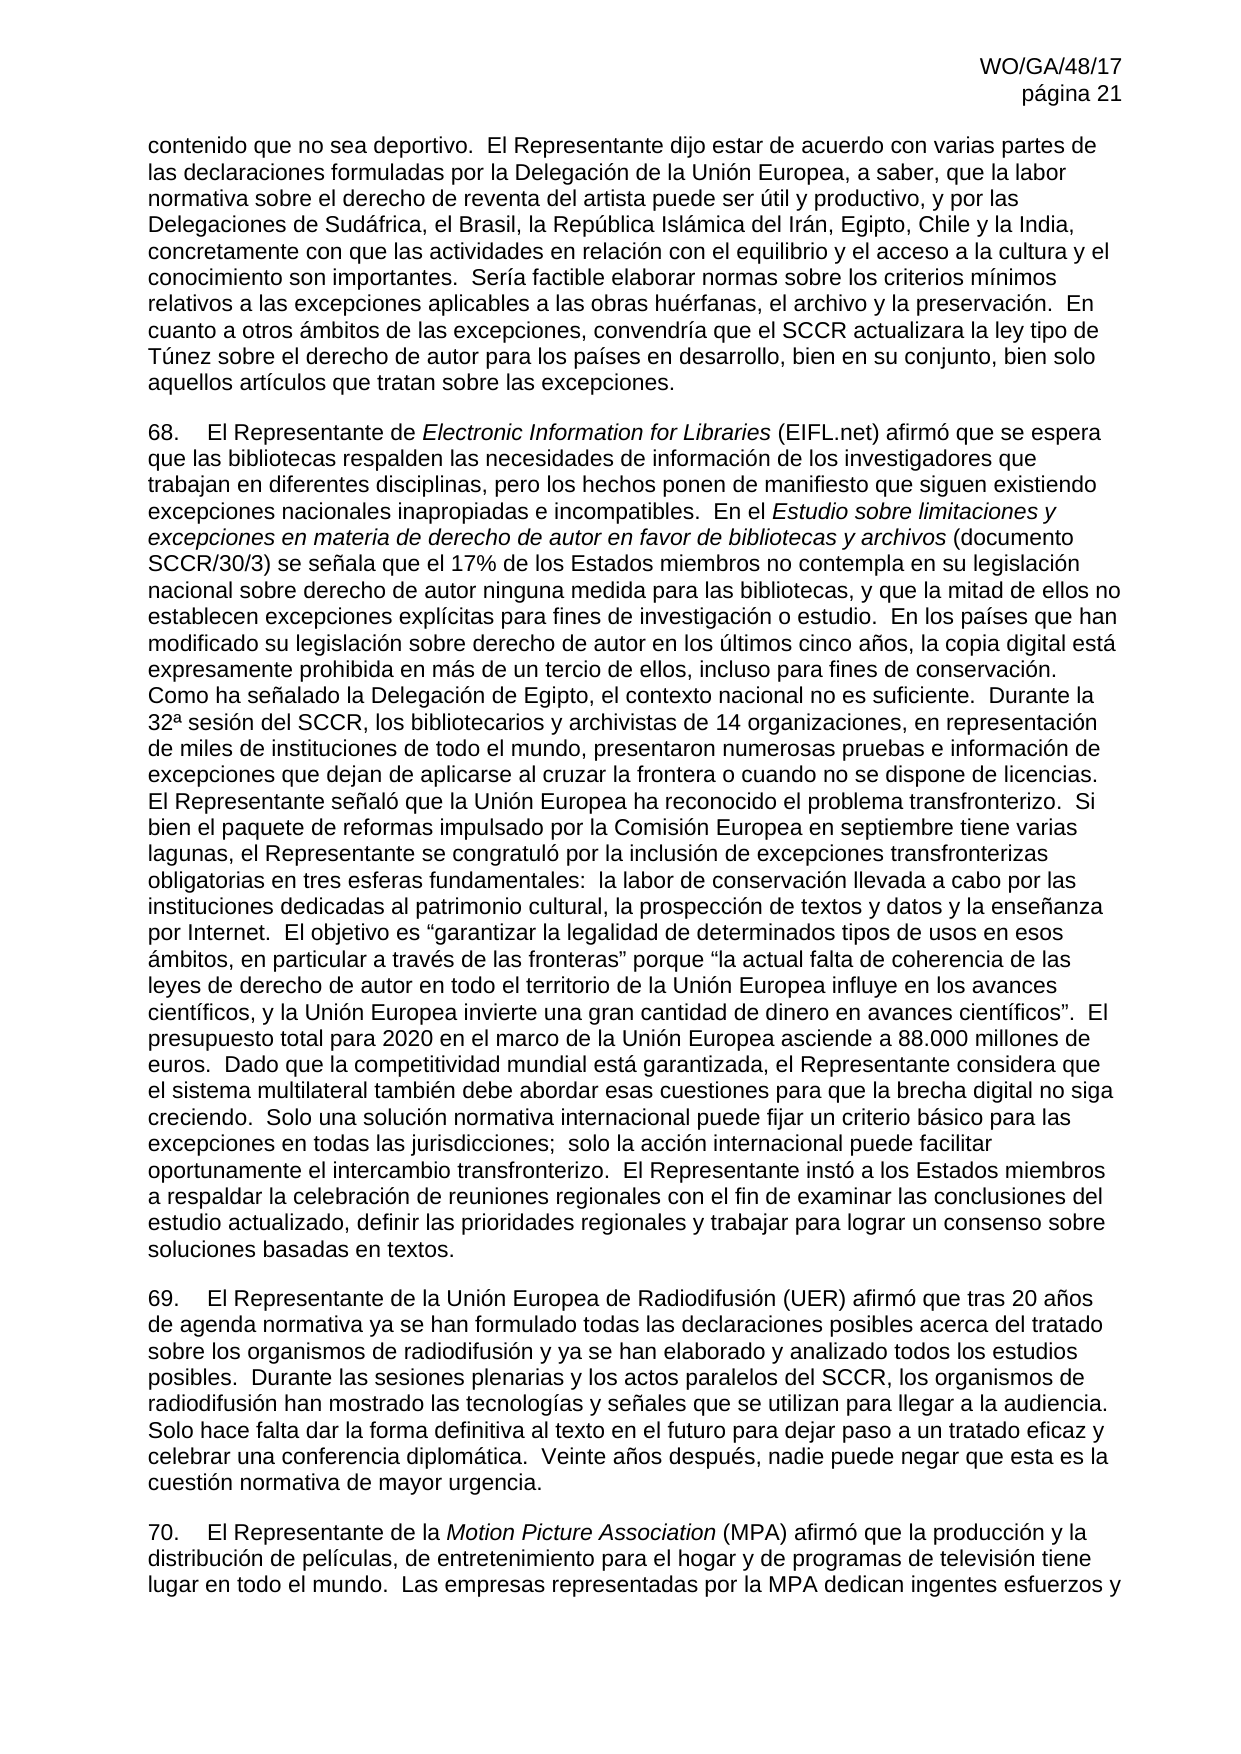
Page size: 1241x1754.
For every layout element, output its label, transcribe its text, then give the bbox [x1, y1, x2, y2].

text El Representante de la Unión Europea de Radiodifusión (UER) afirmó que tras 20 años de agenda normativa ya se han formulado todas las declaraciones posibles acerca del tratado sobre los organismos de radiodifusión y ya se han elaborado y analizado todos los estudios posibles. Durante las sesiones plenarias y los actos paralelos del SCCR, los organismos de radiodifusión han mostrado las tecnologías y señales que se utilizan para llegar a la audiencia. Solo hace falta dar la forma definitiva al texto en el futuro para dejar paso a un tratado eficaz y celebrar una conferencia diplomática. Veinte años después, nadie puede negar que esta es la cuestión normativa de mayor urgencia. [148, 1285, 1122, 1496]
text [148, 132, 1122, 396]
text El Representante de Electronic Information for Libraries (EIFL.net) afirmó que se espera que las bibliotecas respalden las necesidades de información de los investigadores que trabajan en diferentes disciplinas, pero los hechos ponen de manifiesto que siguen existiendo excepciones nacionales inapropiadas e incompatibles. En el Estudio sobre limitaciones y excepciones en materia de derecho de autor en favor de bibliotecas y archivos (documento SCCR/30/3) se señala que el 17% de los Estados miembros no contempla en su legislación nacional sobre derecho de autor ninguna medida para las bibliotecas, y que la mitad de ellos no establecen excepciones explícitas para fines de investigación o estudio. En los países que han modificado su legislación sobre derecho de autor en los últimos cinco años, la copia digital está expresamente prohibida en más de un tercio de ellos, incluso para fines de conservación. Como ha señalado la Delegación de Egipto, el contexto nacional no es suficiente. Durante la 32ª sesión del SCCR, los bibliotecarios y archivistas de 14 organizaciones, en representación de miles de instituciones de todo el mundo, presentaron numerosas pruebas e información de excepciones que dejan de aplicarse al cruzar la frontera o cuando no se dispone de licencias. El Representante señaló que la Unión Europea ha reconocido el problema transfronterizo. Si bien el paquete de reformas impulsado por la Comisión Europea en septiembre tiene varias lagunas, el Representante se congratuló por la inclusión de excepciones transfronterizas obligatorias en tres esferas fundamentales: la labor de conservación llevada a cabo por las instituciones dedicadas al patrimonio cultural, la prospección de textos y datos y la enseñanza por Internet. El objetivo es “garantizar la legalidad de determinados tipos de usos en esos ámbitos, en particular a través de las fronteras” porque “la actual falta de coherencia de las leyes de derecho de autor en todo el territorio de la Unión Europea influye en los avances científicos, y la Unión Europea invierte una gran cantidad de dinero en avances científicos”. El presupuesto total para 2020 en el marco de la Unión Europea asciende a 88.000 millones de euros. Dado que la competitividad mundial está garantizada, el Representante considera que el sistema multilateral también debe abordar esas cuestiones para que la brecha digital no siga creciendo. Solo una solución normativa internacional puede fijar un criterio básico para las excepciones en todas las jurisdicciones; solo la acción internacional puede facilitar oportunamente el intercambio transfronterizo. El Representante instó a los Estados miembros a respaldar la celebración de reuniones regionales con el fin de examinar las conclusiones del estudio actualizado, definir las prioridades regionales y trabajar para lograr un consenso sobre soluciones basadas en textos. [148, 419, 1122, 1262]
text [148, 1519, 1122, 1598]
